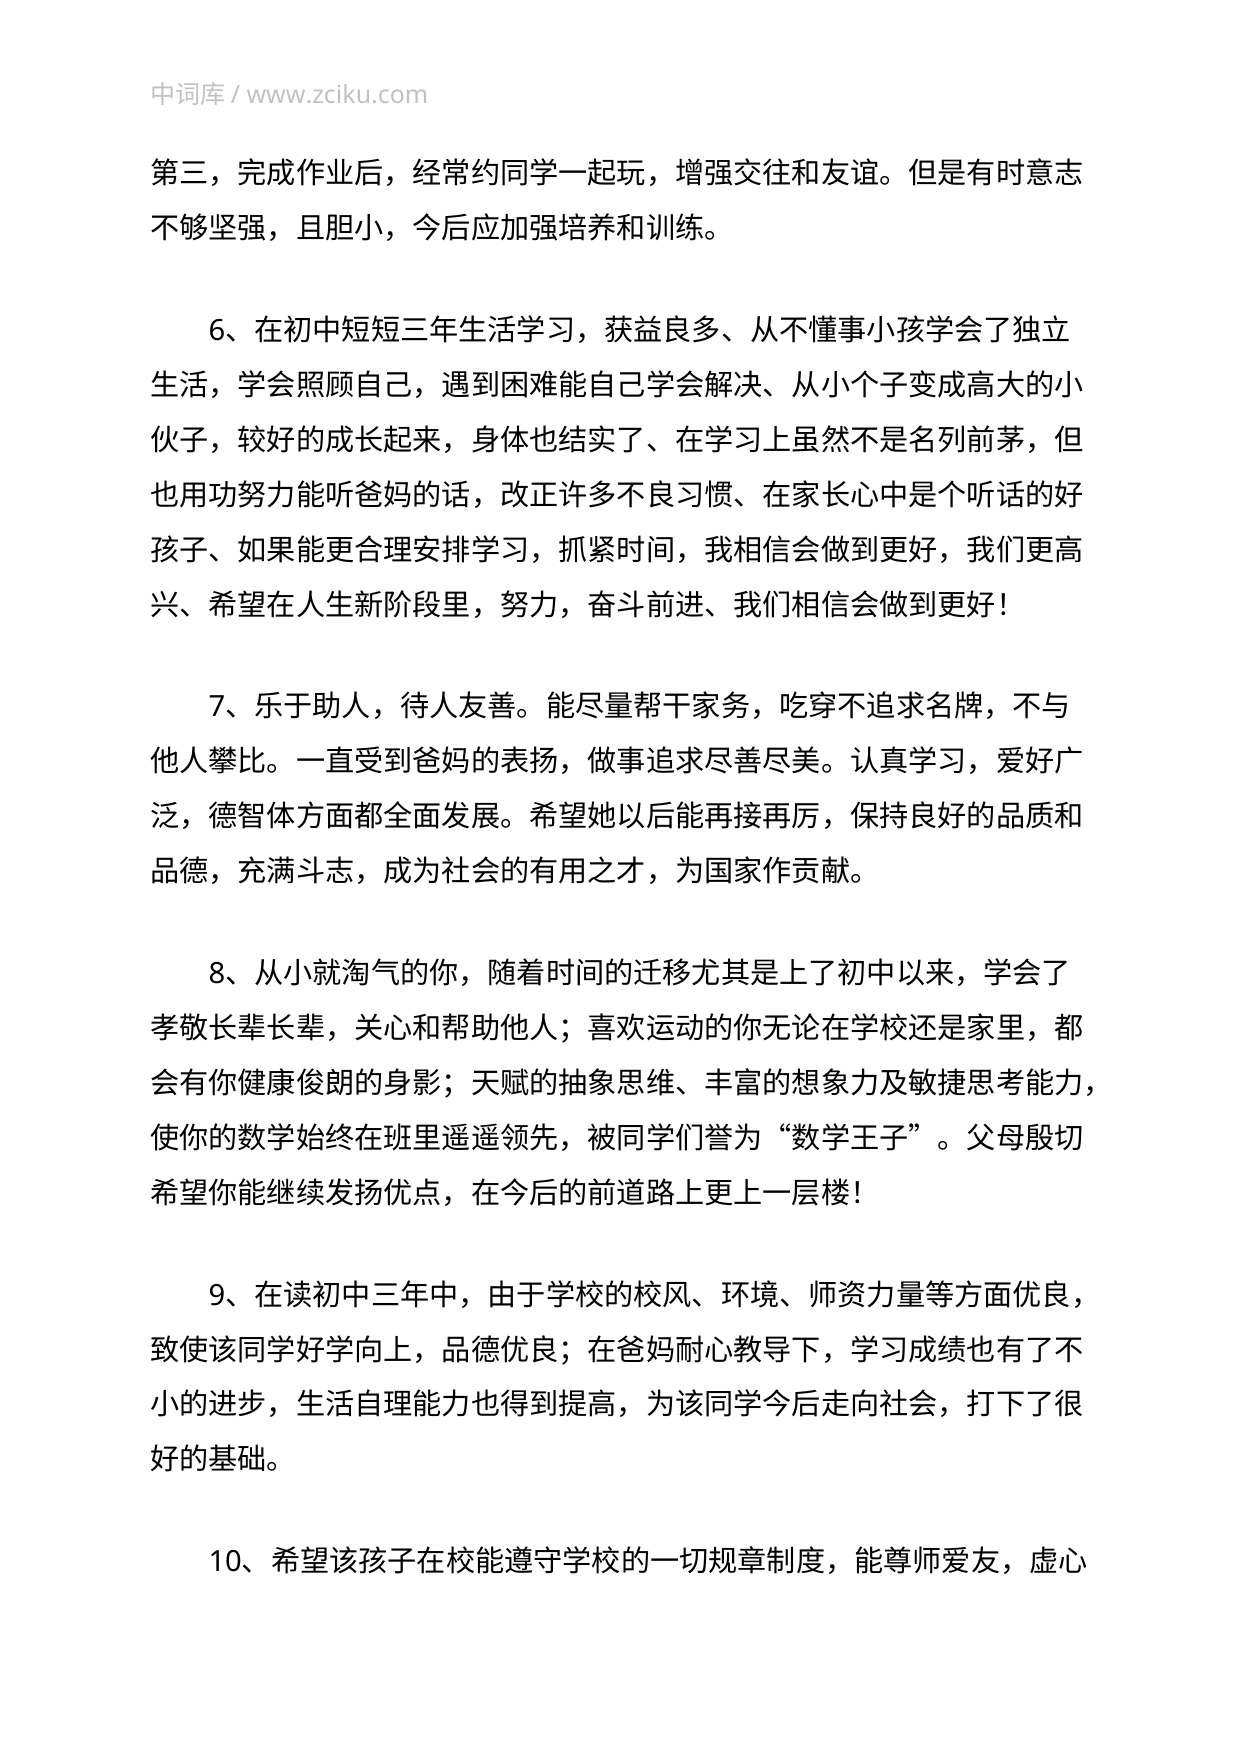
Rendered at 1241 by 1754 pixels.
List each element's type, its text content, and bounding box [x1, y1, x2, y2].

text 7、乐于助人，待人友善。能尽量帮干家务，吃穿不追求名牌，不与他人攀比。一直受到爸妈的表扬，做事追求尽善尽美。认真学习，爱好广泛，德智体方面都全面发展。希望她以后能再接再厉，保持良好的品质和品德，充满斗志，成为社会的有用之才，为国家作贡献。 [150, 683, 1090, 890]
text 6、在初中短短三年生活学习，获益良多、从不懂事小孩学会了独立生活，学会照顾自己，遇到困难能自己学会解决、从小个子变成高大的小伙子，较好的成长起来，身体也结实了、在学习上虽然不是名列前茅，但也用功努力能听爸妈的话，改正许多不良习惯、在家长心中是个听话的好孩子、如果能更合理安排学习，抓紧时间，我相信会做到更好，我们更高兴、希望在人生新阶段里，努力，奋斗前进、我们相信会做到更好！ [150, 307, 1090, 623]
text 9、在读初中三年中，由于学校的校风、环境、师资力量等方面优良，致使该同学好学向上，品德优良；在爸妈耐心教导下，学习成绩也有了不小的进步，生活自理能力也得到提高，为该同学今后走向社会，打下了很好的基础。 [150, 1271, 1090, 1478]
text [150, 1538, 1090, 1580]
text 8、从小就淘气的你，随着时间的迁移尤其是上了初中以来，学会了孝敬长辈长辈，关心和帮助他人；喜欢运动的你无论在学校还是家里，都会有你健康俊朗的身影；天赋的抽象思维、丰富的想象力及敏捷思考能力，使你的数学始终在班里遥遥领先，被同学们誉为“数学王子”。父母殷切希望你能继续发扬优点，在今后的前道路上更上一层楼！ [150, 949, 1090, 1212]
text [150, 150, 1090, 247]
